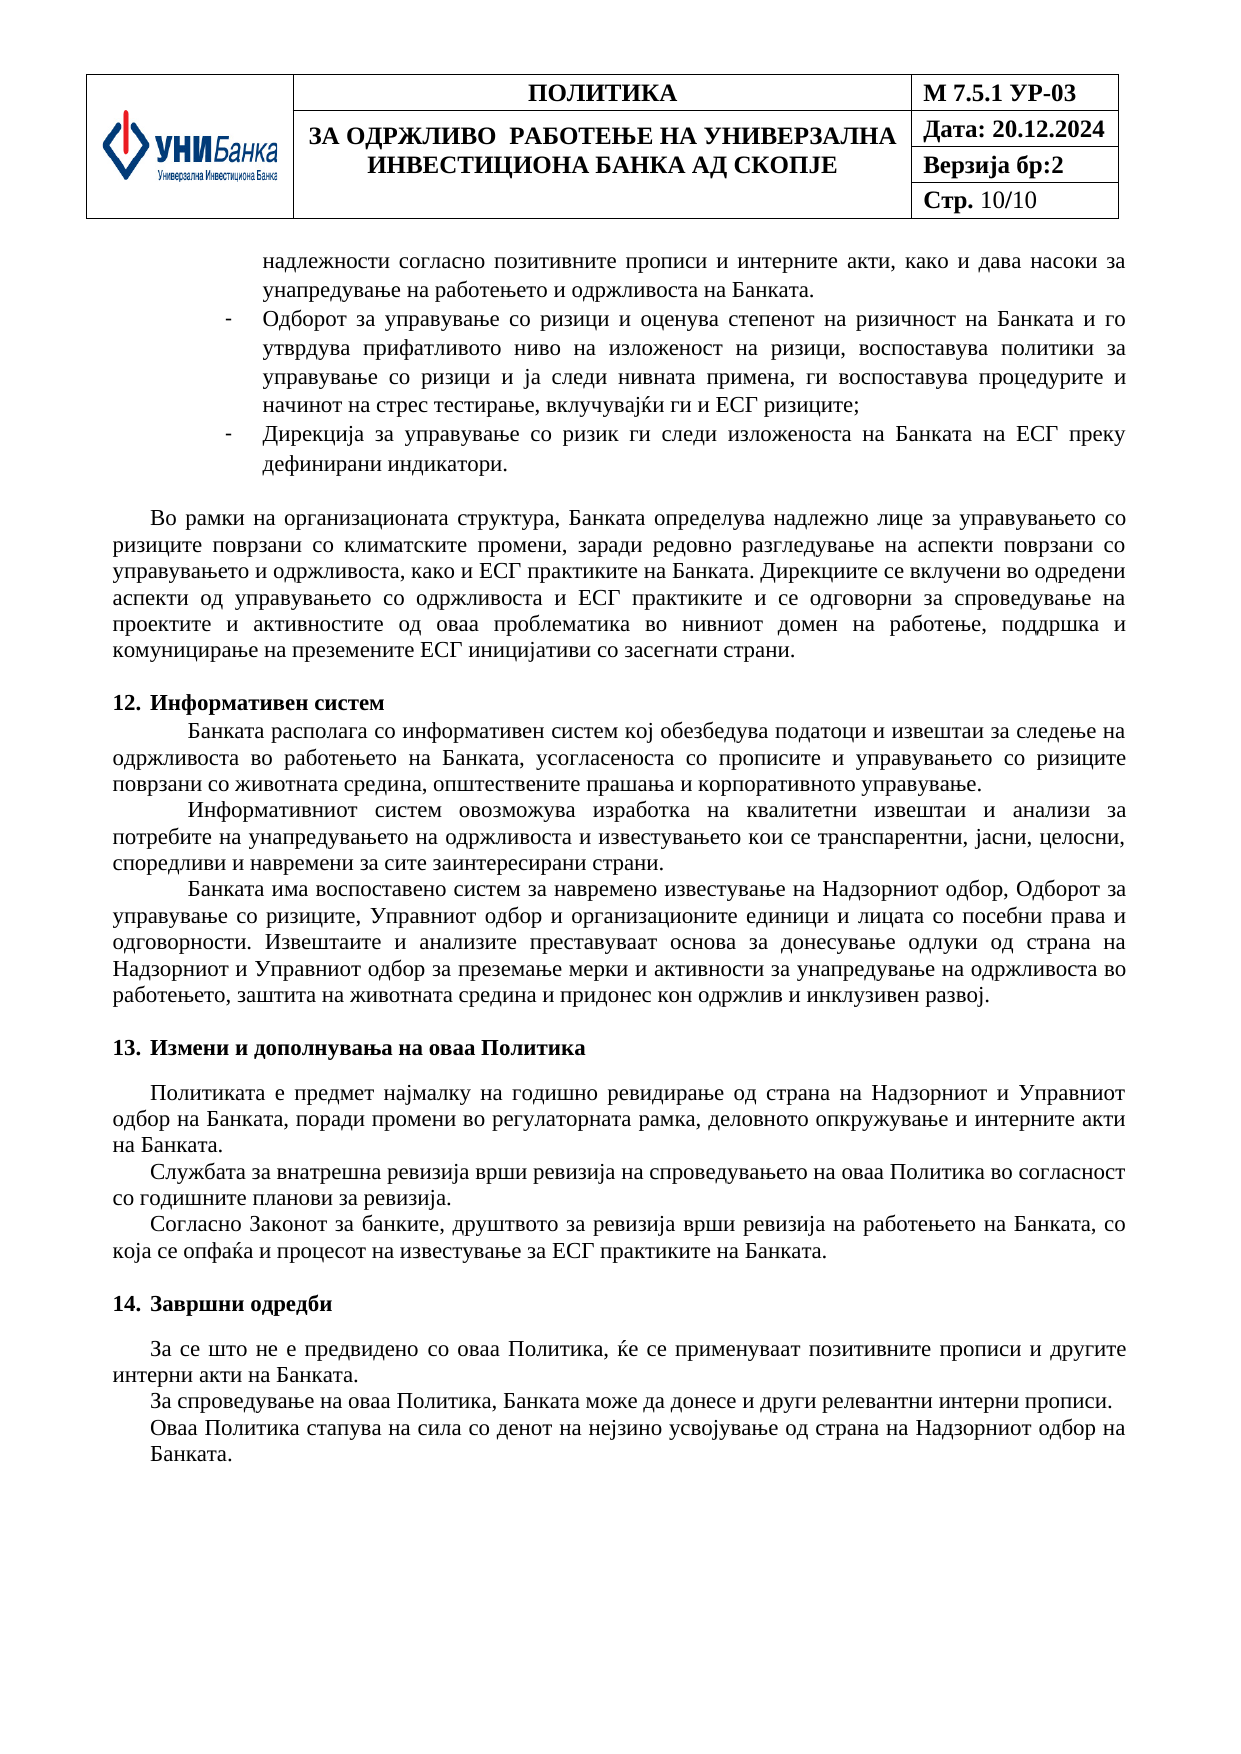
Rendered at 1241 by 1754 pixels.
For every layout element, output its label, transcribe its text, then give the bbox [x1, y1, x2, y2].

list Информативниот систем овозможува изработка на квалитетни извештаи и анализи за потребите на унапредувањето на одржливоста и известувањето кои се транспарентни, јасни, целосни, споредливи и навремени за сите заинтересирани страни. [112, 796, 1128, 876]
text За се што не е предвидено со оваа Политика, ќе се применуваат позитивните прописи и другите интерни акти на Банката. [112, 1335, 1128, 1387]
text Службата за внатрешна ревизија врши ревизија на спроведувањето на оваа Политика во согласност со годишните планови за ревизија. [112, 1158, 1128, 1211]
list Банката располага со информативен систем кој обезбедува податоци и извештаи за следење на одржливоста во работењето на Банката, усогласеноста со прописите и управувањето со ризиците поврзани со животната средина, општествените прашања и корпоративното управување. [112, 717, 1128, 796]
list Завршни одредби [112, 1289, 1128, 1316]
list Одборот за управување со ризици и оценува степенот на ризичност на Банката и го утврдува прифатливото ниво на изложеност на ризици, воспоставува политики за управување со ризици и ја следи нивната примена, ги воспоставува процедурите и начинот на стрес тестирање, вклучувајќи ги и ЕСГ ризиците; [225, 304, 1128, 417]
text Политиката е предмет најмалку на годишно ревидирање од страна на Надзорниот и Управниот одбор на Банката, поради промени во регулаторната рамка, деловното опкружување и интерните акти на Банката. [112, 1079, 1128, 1158]
list Во рамки на организационата структура, Банката определува надлежно лице за управувањето со ризиците поврзани со климатските промени, заради редовно разгледување на аспекти поврзани со управувањето и одржливоста, како и ЕСГ практиките на Банката. Дирекциите се вклучени во одредени аспекти од управувањето со одржливоста и ЕСГ практиките и се одговорни за спроведување на проектите и активностите од оваа проблематика во нивниот домен на работење, поддршка и комуницирање на преземените ЕСГ иницијативи со засегнати страни. [112, 504, 1128, 663]
text Согласно Законот за банките, друштвото за ревизија врши ревизија на работењето на Банката, со која се опфаќа и процесот на известување за ЕСГ практиките на Банката. [112, 1211, 1128, 1263]
list Дирекција за управување со ризик ги следи изложеноста на Банката на ЕСГ преку дефинирани индикатори. [225, 419, 1128, 476]
text Оваа Политика стапува на сила со денот на нејзино усвојување од страна на Надзорниот одбор на Банката. [150, 1414, 1128, 1466]
text За спроведување на оваа Политика, Банката може да донесе и други релевантни интерни прописи. [112, 1387, 1128, 1414]
picture [102, 110, 278, 182]
list Банката има воспоставено систем за навремено известување на Надзорниот одбор, Одборот за управување со ризиците, Управниот одбор и организационите единици и лицата со посебни права и одговорности. Извештаите и анализите преставуваат основа за донесување одлуки од страна на Надзорниот и Управниот одбор за преземање мерки и активности за унапредување на одржливоста во работењето, заштита на животната средина и придонес кон одржлив и инклузивен развој. [112, 876, 1128, 1007]
list Измени и дополнувања на оваа Политика [112, 1034, 1128, 1060]
list Информативен систем [112, 689, 1128, 715]
